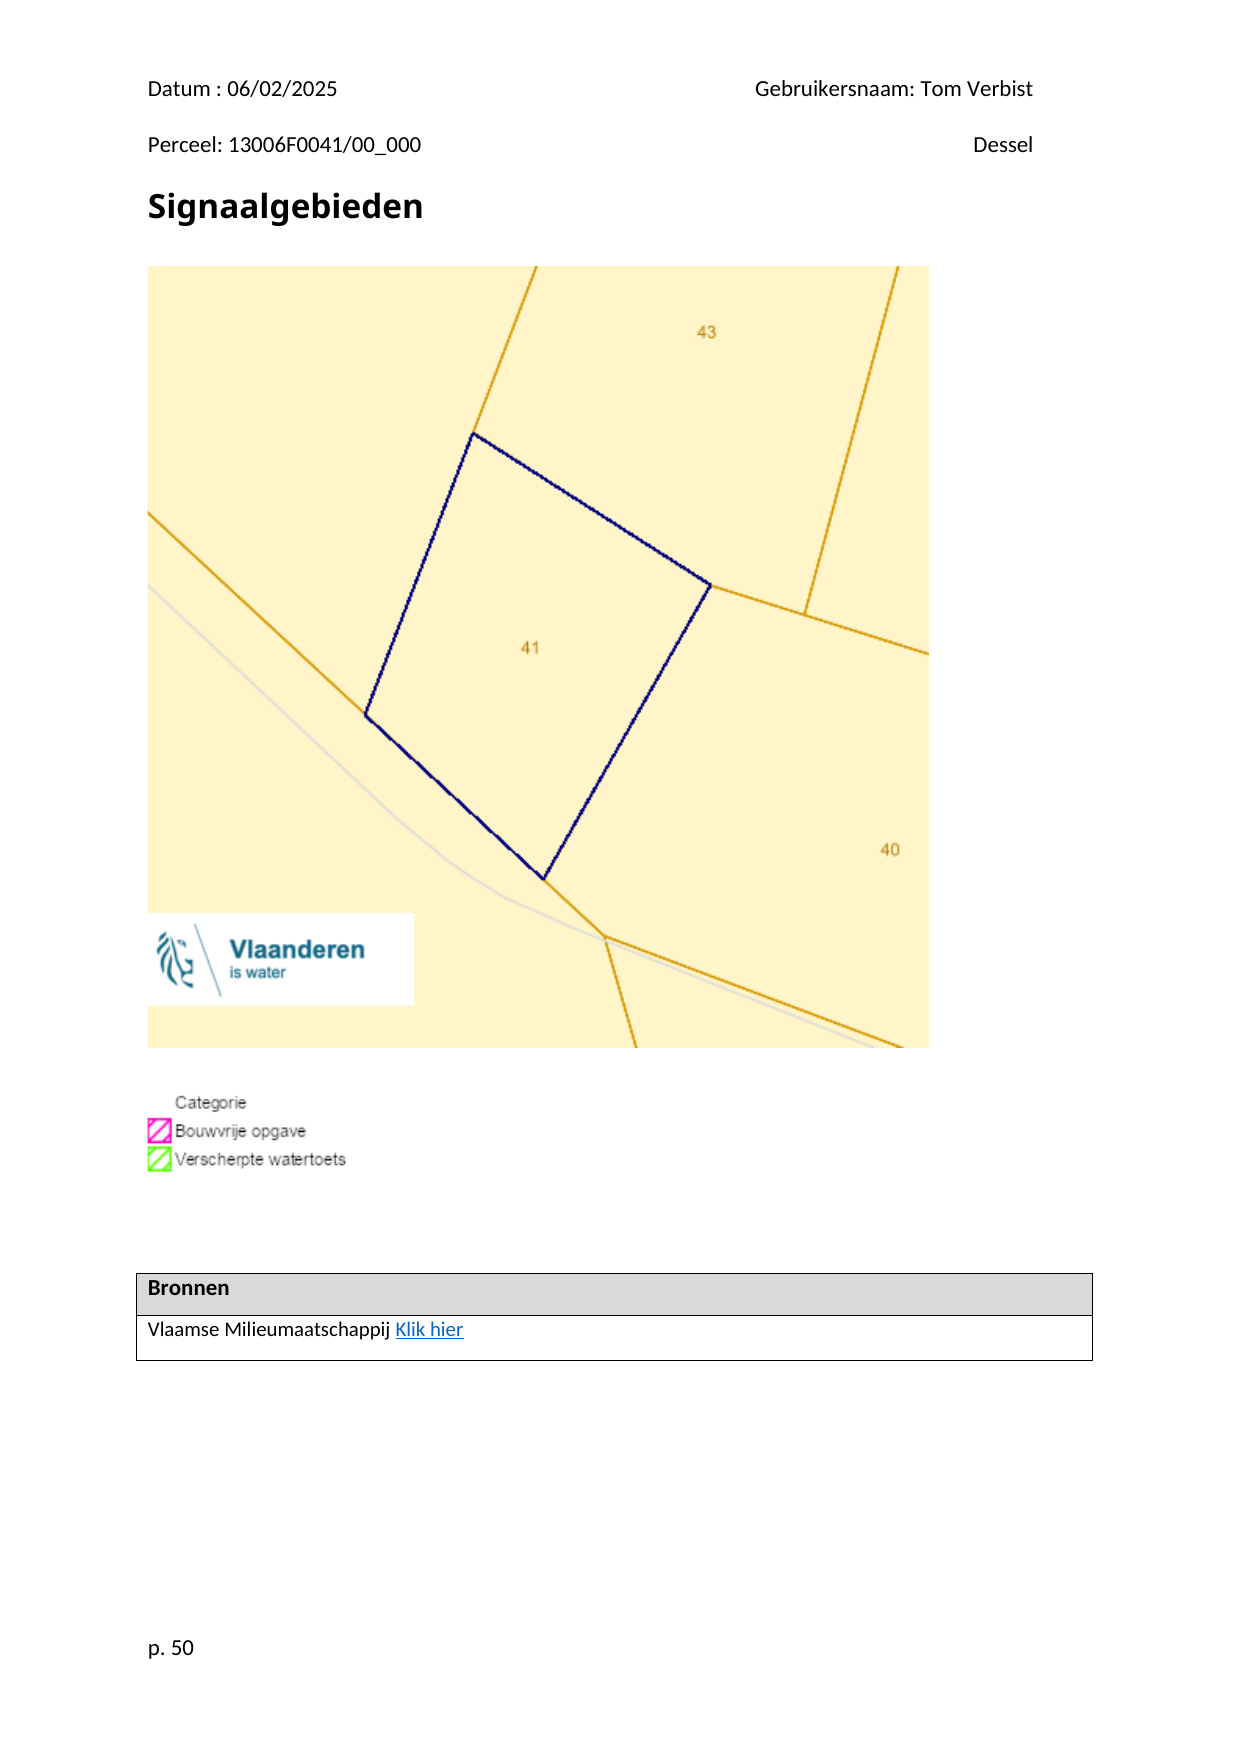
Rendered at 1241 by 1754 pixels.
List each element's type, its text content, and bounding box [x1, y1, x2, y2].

table_header Bronnen [137, 1274, 1092, 1315]
subtitle Signaalgebieden [148, 183, 1093, 228]
picture [147, 266, 929, 1048]
picture [147, 1090, 929, 1175]
table_cell Vlaamse Milieumaatschappij Klik hier [137, 1316, 1092, 1360]
